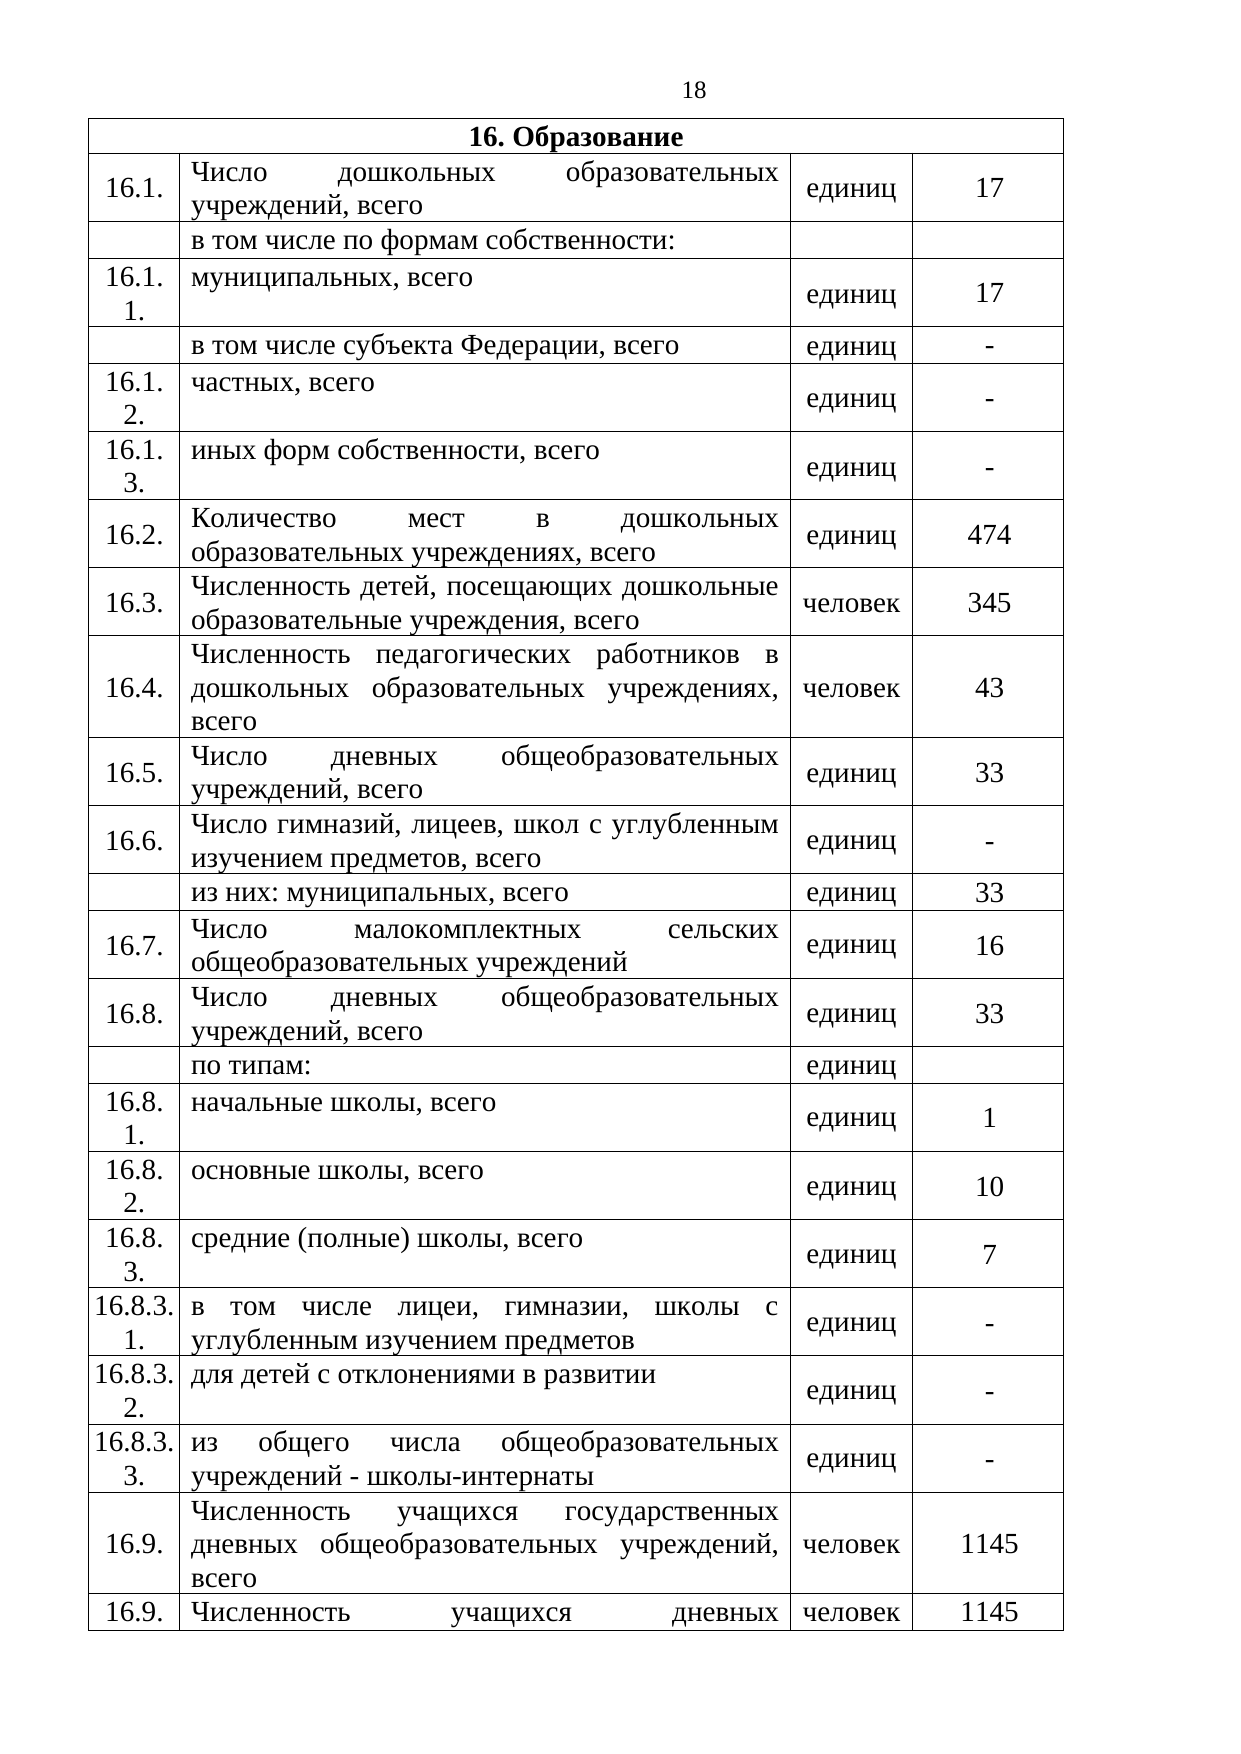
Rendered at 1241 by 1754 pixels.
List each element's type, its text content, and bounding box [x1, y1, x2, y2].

table_cell 16.1. [89, 154, 179, 221]
table_cell единиц [791, 874, 912, 910]
table_cell 1 [913, 1084, 1063, 1151]
table_cell единиц [791, 979, 912, 1046]
table_cell - [913, 364, 1063, 431]
table_cell 345 [913, 568, 1063, 635]
table_cell 16.8.3.3. [89, 1425, 179, 1492]
table_cell единиц [791, 1220, 912, 1287]
table_cell 16.3. [89, 568, 179, 635]
table_cell единиц [791, 364, 912, 431]
table_cell из них: муниципальных, всего [180, 874, 790, 910]
table_cell 16.4. [89, 636, 179, 737]
table_cell по типам: [180, 1047, 790, 1083]
table_cell - [913, 1356, 1063, 1423]
table_cell 16.1.1. [89, 259, 179, 326]
table_cell 17 [913, 259, 1063, 326]
table_cell 16 [913, 911, 1063, 978]
table_cell в том числе субъекта Федерации, всего [180, 327, 790, 363]
table_cell 1145 [913, 1493, 1063, 1593]
table_cell [791, 222, 912, 258]
table_cell единиц [791, 154, 912, 221]
table_cell 17 [913, 154, 1063, 221]
table_cell Численность учащихся государственных дневных общеобразовательных учреждений, всего [180, 1493, 790, 1593]
table_cell Численность педагогических работников в дошкольных образовательных учреждениях, всего [180, 636, 790, 737]
table_cell [913, 222, 1063, 258]
table_cell человек [791, 1594, 912, 1630]
table_cell 16.8.3.2. [89, 1356, 179, 1423]
table_cell 16.8.3.1. [89, 1288, 179, 1355]
table_cell 474 [913, 500, 1063, 567]
table_cell Численность детей, посещающих дошкольные образовательные учреждения, всего [180, 568, 790, 635]
table_cell [89, 222, 179, 258]
table_cell для детей с отклонениями в развитии [180, 1356, 790, 1423]
table_cell из общего числа общеобразовательных учреждений - школы-интернаты [180, 1425, 790, 1492]
table_cell 16. Образование [89, 119, 1063, 153]
table_cell начальные школы, всего [180, 1084, 790, 1151]
table_cell единиц [791, 259, 912, 326]
table_cell единиц [791, 1425, 912, 1492]
table_cell 16.9. [89, 1493, 179, 1593]
table_cell единиц [791, 806, 912, 873]
table_cell человек [791, 568, 912, 635]
table_cell - [913, 432, 1063, 499]
table_cell единиц [791, 1084, 912, 1151]
table_cell единиц [791, 1152, 912, 1219]
table_cell - [913, 327, 1063, 363]
table_cell [89, 1047, 179, 1083]
table_cell Число дневных общеобразовательных учреждений, всего [180, 979, 790, 1046]
table_cell единиц [791, 1047, 912, 1083]
table_cell 43 [913, 636, 1063, 737]
table_cell 1145 [913, 1594, 1063, 1630]
table_cell единиц [791, 432, 912, 499]
table_cell человек [791, 636, 912, 737]
table_cell человек [791, 1493, 912, 1593]
table_cell Число малокомплектных сельских общеобразовательных учреждений [180, 911, 790, 978]
table_cell Количество мест в дошкольных образовательных учреждениях, всего [180, 500, 790, 567]
table_cell [913, 1047, 1063, 1083]
table_cell [89, 327, 179, 363]
table_cell [89, 874, 179, 910]
table_cell 7 [913, 1220, 1063, 1287]
table_cell 16.8.1. [89, 1084, 179, 1151]
table_cell 16.1.3. [89, 432, 179, 499]
table_cell Число дошкольных образовательных учреждений, всего [180, 154, 790, 221]
table_cell в том числе лицеи, гимназии, школы с углубленным изучением предметов [180, 1288, 790, 1355]
table_cell 16.5. [89, 738, 179, 805]
table_cell единиц [791, 327, 912, 363]
table_cell единиц [791, 738, 912, 805]
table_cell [180, 1594, 790, 1630]
table_cell 16.9.1. [89, 1594, 179, 1630]
table_cell 10 [913, 1152, 1063, 1219]
table_cell средние (полные) школы, всего [180, 1220, 790, 1287]
table_cell - [913, 806, 1063, 873]
table_cell - [913, 1288, 1063, 1355]
table_cell иных форм собственности, всего [180, 432, 790, 499]
table_cell муниципальных, всего [180, 259, 790, 326]
table_cell 16.2. [89, 500, 179, 567]
table_cell Число дневных общеобразовательных учреждений, всего [180, 738, 790, 805]
table_cell частных, всего [180, 364, 790, 431]
table_cell 33 [913, 979, 1063, 1046]
table_cell Число гимназий, лицеев, школ с углубленным изучением предметов, всего [180, 806, 790, 873]
table_cell в том числе по формам собственности: [180, 222, 790, 258]
table_cell 16.8.3. [89, 1220, 179, 1287]
table_cell 16.8.2. [89, 1152, 179, 1219]
table_cell единиц [791, 500, 912, 567]
table_cell 16.1.2. [89, 364, 179, 431]
table_cell 33 [913, 738, 1063, 805]
table_cell - [913, 1425, 1063, 1492]
table_cell основные школы, всего [180, 1152, 790, 1219]
table_cell 16.6. [89, 806, 179, 873]
table_cell единиц [791, 1356, 912, 1423]
table_cell единиц [791, 1288, 912, 1355]
table_cell 16.8. [89, 979, 179, 1046]
table_cell единиц [791, 911, 912, 978]
table_cell 33 [913, 874, 1063, 910]
table_cell 16.7. [89, 911, 179, 978]
